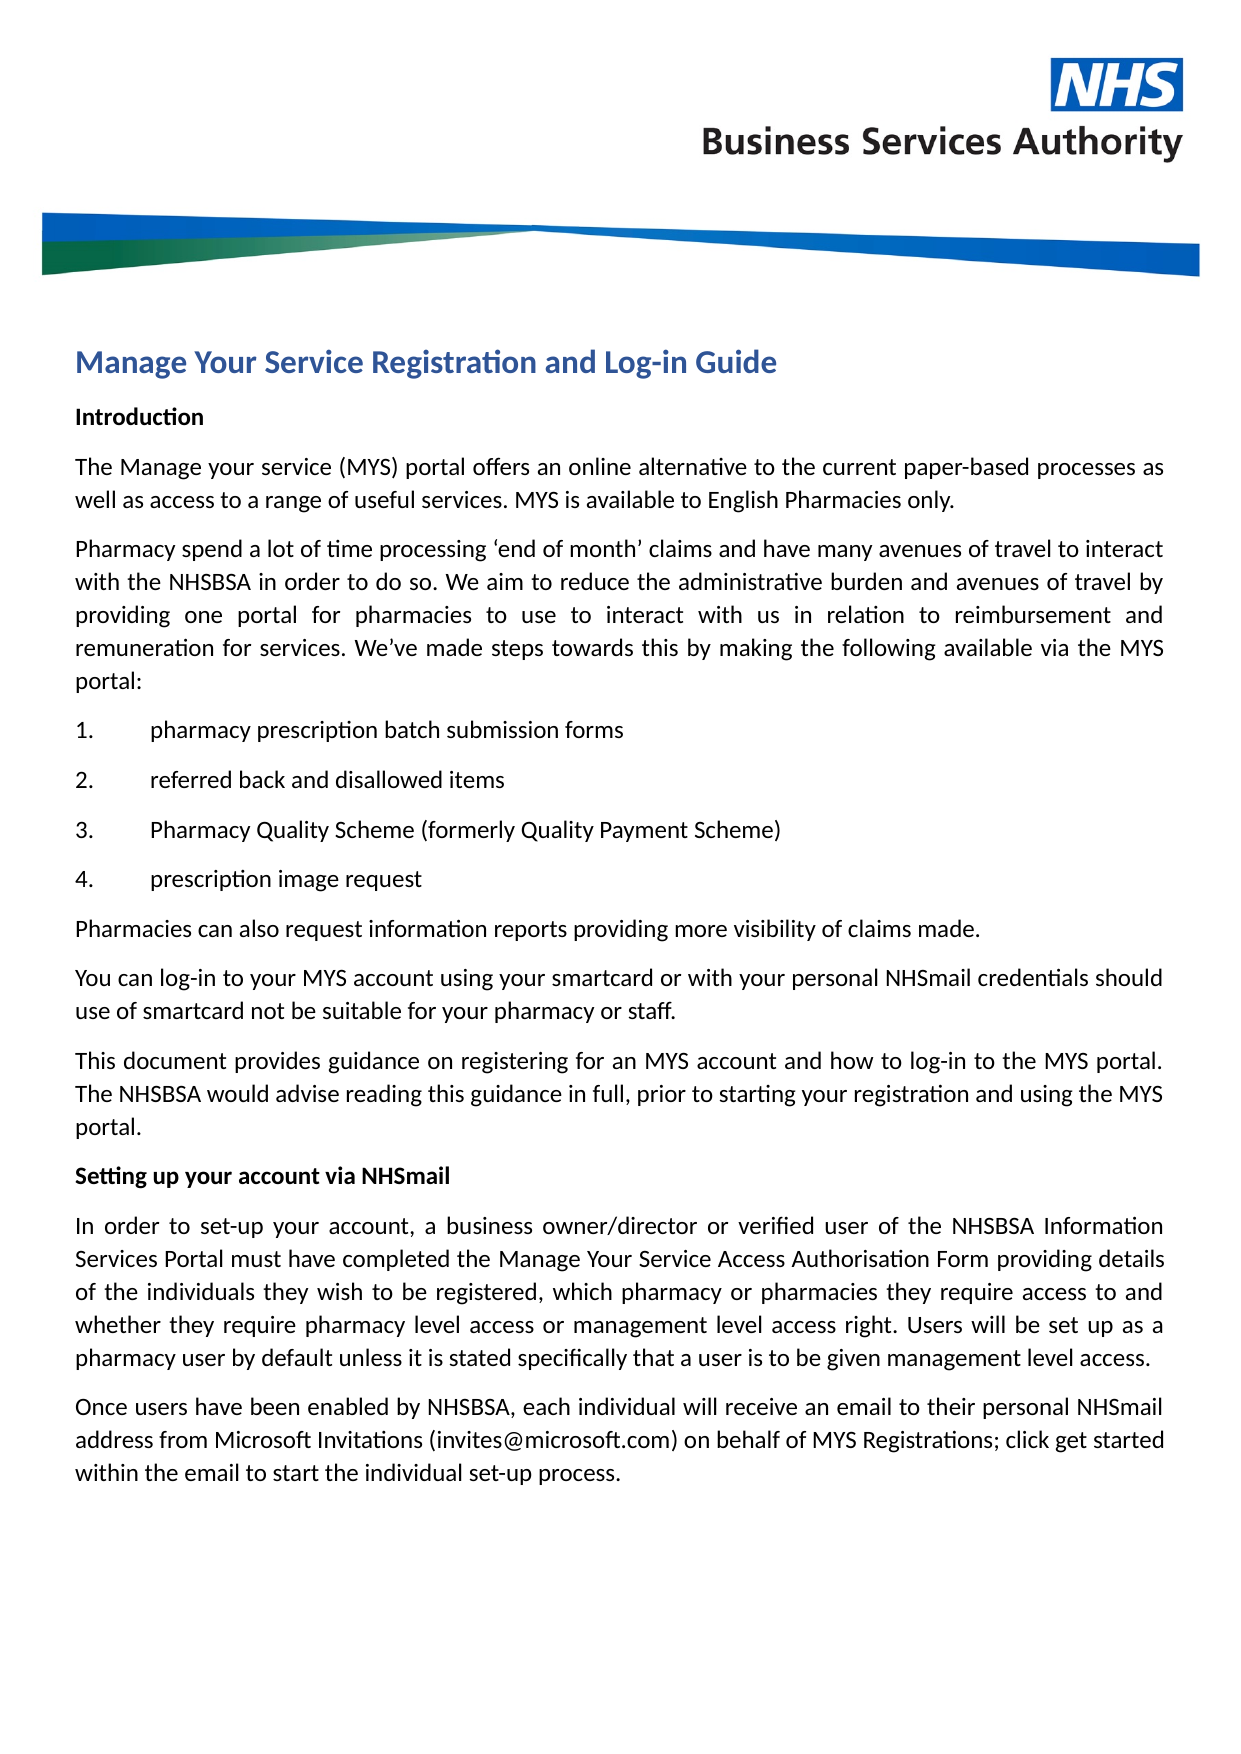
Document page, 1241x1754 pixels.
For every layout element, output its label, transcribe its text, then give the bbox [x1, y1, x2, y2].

text Pharmacy spend a lot of time processing ‘end of month’ claims and have many avenues of travel to interact with the NHSBSA in order to do so. We aim to reduce the administrative burden and avenues of travel by providing one portal for pharmacies to use to interact with us in relation to reimbursement and remuneration for services. We’ve made steps towards this by making the following available via the MYS portal: [75, 533, 1165, 696]
list referred back and disallowed items [75, 764, 1165, 795]
text Once users have been enabled by NHSBSA, each individual will receive an email to their personal NHSmail address from Microsoft Invitations (invites@microsoft.com) on behalf of MYS Registrations; click get started within the email to start the individual set-up process. [75, 1391, 1165, 1488]
picture [0, 0, 1236, 281]
text In order to set-up your account, a business owner/director or verified user of the NHSBSA Information Services Portal must have completed the Manage Your Service Access Authorisation Form providing details of the individuals they wish to be registered, which pharmacy or pharmacies they require access to and whether they require pharmacy level access or management level access right. Users will be set up as a pharmacy user by default unless it is stated specifically that a user is to be given management level access. [75, 1210, 1165, 1372]
text This document provides guidance on registering for an MYS account and how to log-in to the MYS portal. The NHSBSA would advise reading this guidance in full, prior to starting your registration and using the MYS portal. [75, 1045, 1165, 1141]
text Introduction [75, 401, 1165, 432]
text You can log-in to your MYS account using your smartcard or with your personal NHSmail credentials should use of smartcard not be suitable for your pharmacy or staff. [75, 962, 1165, 1026]
list prescription image request [75, 863, 1165, 894]
text Manage Your Service Registration and Log-in Guide [75, 341, 1165, 381]
text Pharmacies can also request information reports providing more visibility of claims made. [75, 913, 1165, 943]
list pharmacy prescription batch submission forms [75, 714, 1165, 745]
text The Manage your service (MYS) portal offers an online alternative to the current paper-based processes as well as access to a range of useful services. MYS is available to English Pharmacies only. [75, 451, 1165, 514]
list Pharmacy Quality Scheme (formerly Quality Payment Scheme) [75, 814, 1165, 844]
text Setting up your account via NHSmail [75, 1160, 1165, 1191]
